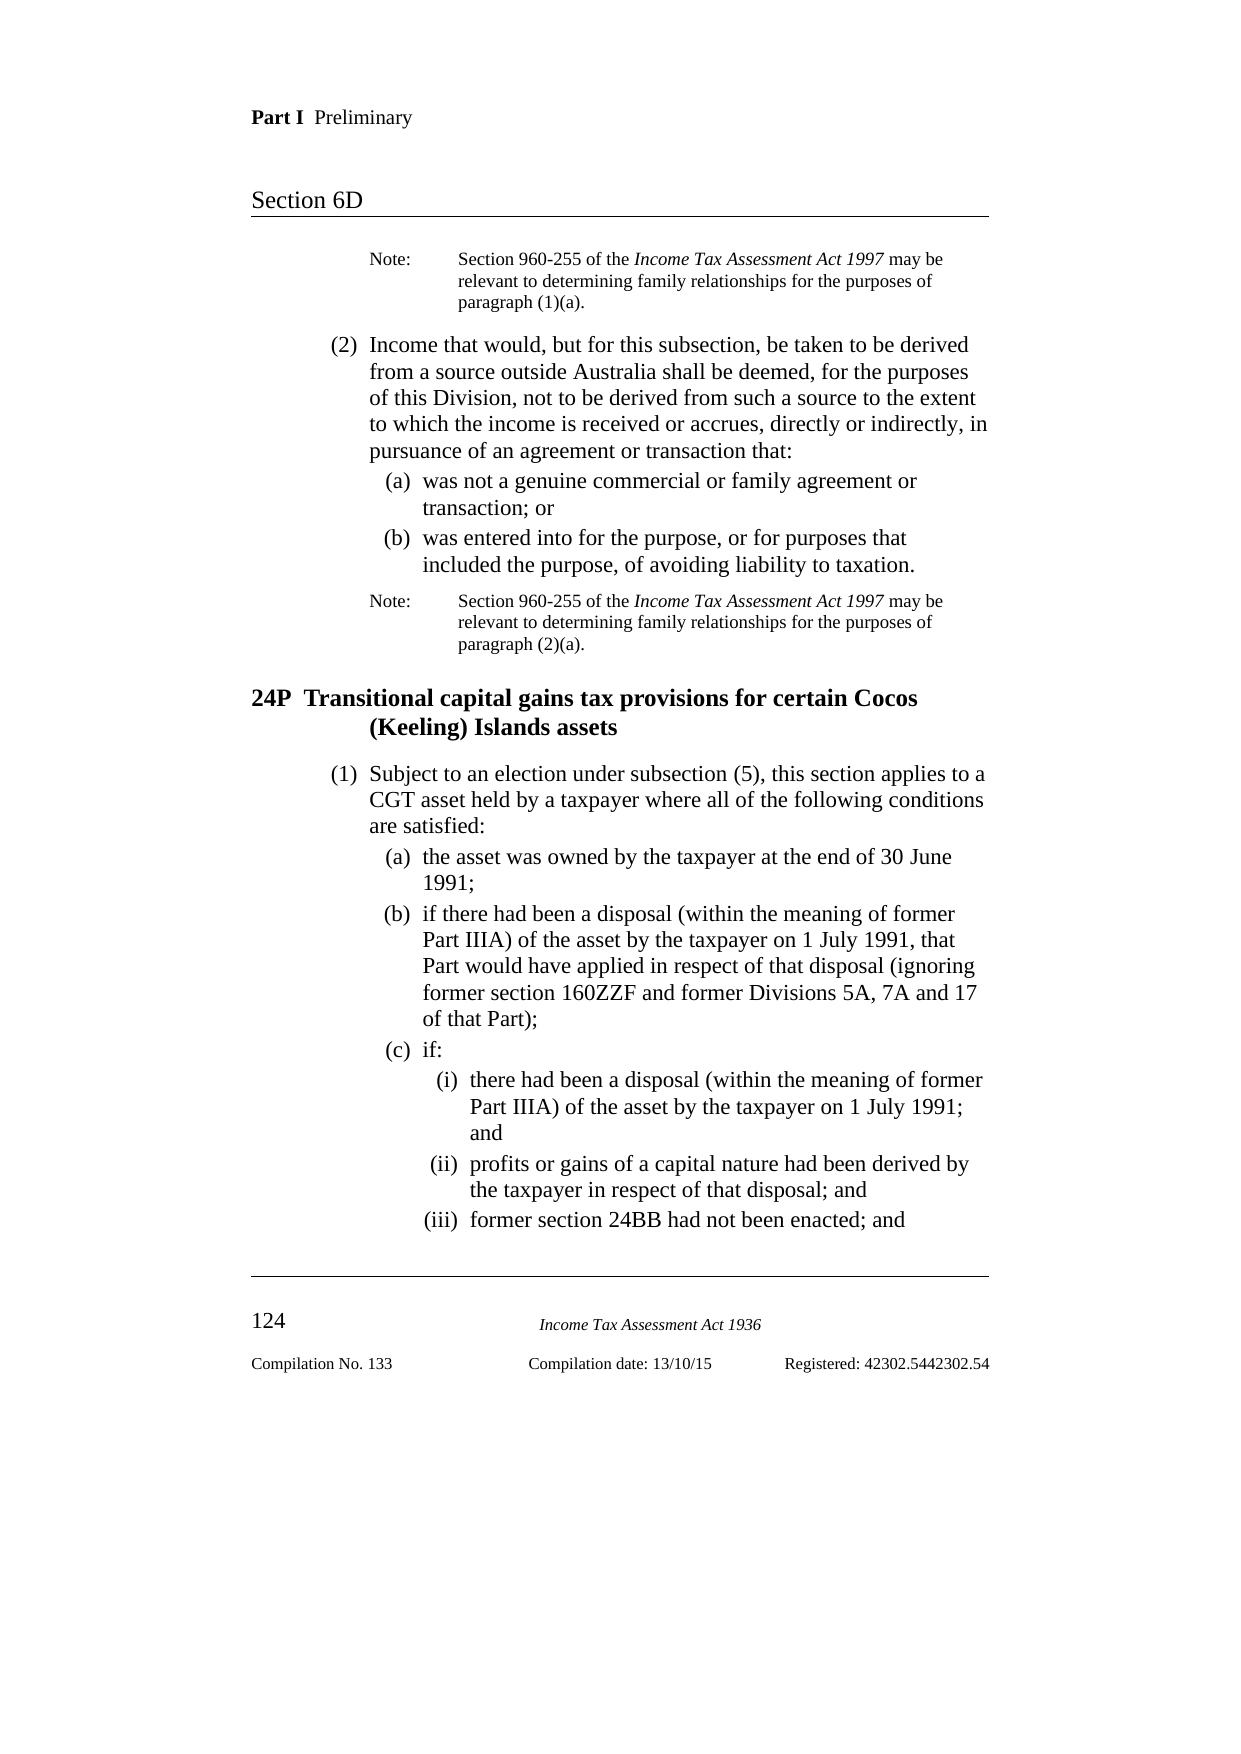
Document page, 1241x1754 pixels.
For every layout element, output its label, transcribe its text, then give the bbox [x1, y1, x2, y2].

text (b) was entered into for the purpose, or for purposes that included the purpose, of avoiding liability to taxation. [251, 524, 989, 577]
text (a) the asset was owned by the taxpayer at the end of 30 June 1991; [251, 843, 989, 896]
text Note: Section 960-255 of the Income Tax Assessment Act 1997 may be relevant to determining family relationships for the purposes of paragraph (2)(a). [369, 590, 989, 654]
text (a) was not a genuine commercial or family agreement or transaction; or [251, 467, 989, 520]
text 24P Transitional capital gains tax provisions for certain Cocos (Keeling) assets [251, 683, 989, 741]
text (2) Income that would, but for this subsection, be taken to be derived from a source outside Australia shall be deemed, for the purposes of this Division, not to be derived from such a source to the extent to which the income is received or accrues, directly or indirectly, in pursuance of an agreement or transaction that: [251, 331, 989, 463]
text (b) if there had been a disposal (within the meaning of former Part IIIA) of the asset by the taxpayer on 1 July 1991, that Part would have applied in respect of that disposal (ignoring former section 160ZZF and former Divisions 5A, 7A and 17 of that Part); [251, 900, 989, 1032]
text (ii) profits or gains of a capital nature had been derived by the taxpayer in respect of that disposal; and [251, 1149, 989, 1202]
text Note: Section 960-255 of the Income Tax Assessment Act 1997 may be relevant to determining family relationships for the purposes of paragraph (1)(a). [369, 248, 989, 313]
text (iii) former section 24BB had not been enacted; and [251, 1206, 989, 1233]
text (i) there had been a disposal (within the meaning of former Part IIIA) of the asset by the taxpayer on 1 July 1991; and [251, 1066, 989, 1145]
text (1) Subject to an election under subsection (5), this section applies to a CGT asset held by a taxpayer where all of the following conditions are satisfied: [251, 760, 989, 839]
text (c) if: [251, 1036, 989, 1062]
